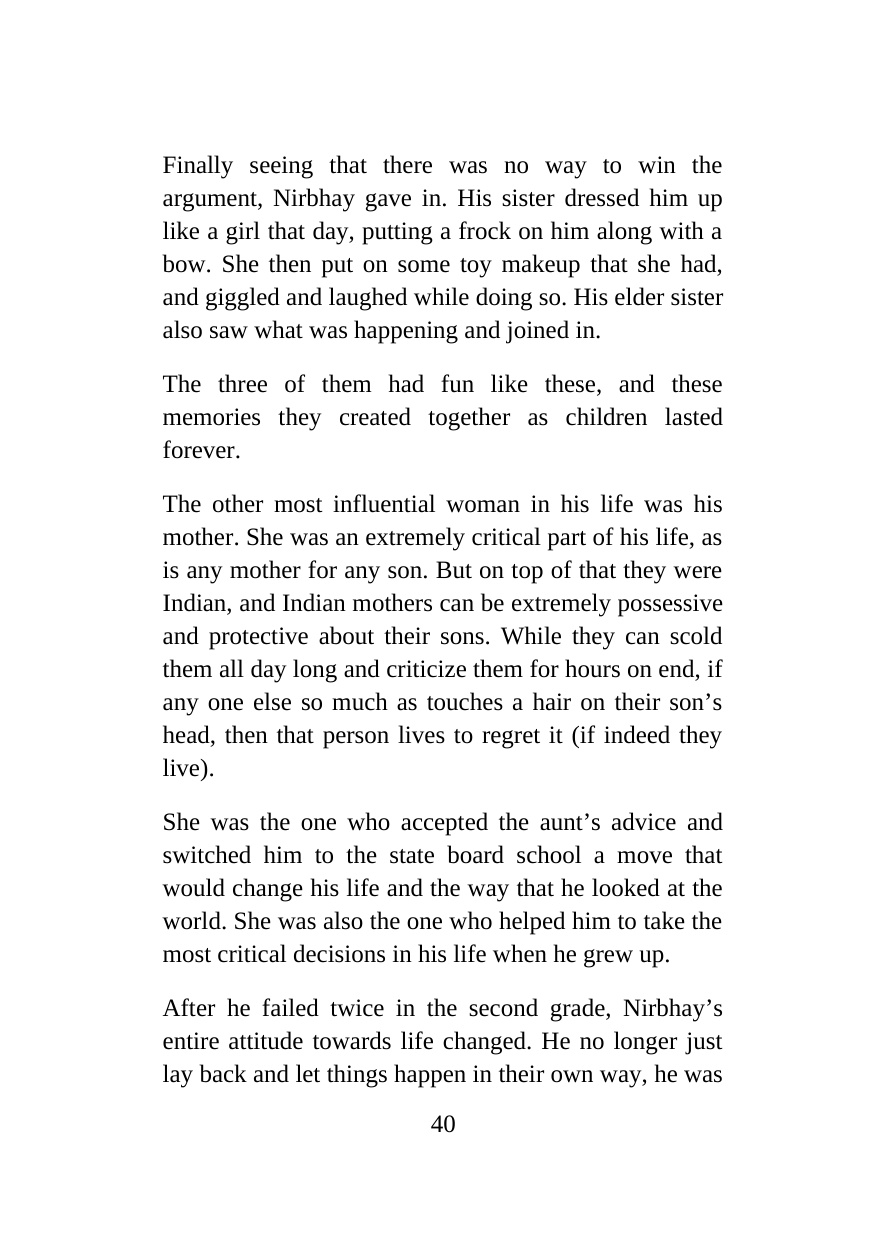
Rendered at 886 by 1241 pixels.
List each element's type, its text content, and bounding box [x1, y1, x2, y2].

text The three of them had fun like these, and these memories they created together as children lasted forever. [162, 369, 723, 464]
text The other most influential woman in his life was his mother. She was an extremely critical part of his life, as is any mother for any son. But on top of that they were Indian, and Indian mothers can be extremely possessive and protective about their sons. While they can scold them all day long and criticize them for hours on end, if any one else so much as touches a hair on their son’s head, then that person lives to regret it (if indeed they live). [162, 489, 723, 782]
text She was the one who accepted the aunt’s advice and switched him to the state board school a move that would change his life and the way that he looked at the world. She was also the one who helped him to take the most critical decisions in his life when he grew up. [162, 807, 723, 968]
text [162, 993, 723, 1088]
text Finally seeing that there was no way to win the argument, Nirbhay gave in. His sister dressed him up like a girl that day, putting a frock on him along with a bow. She then put on some toy makeup that she had, and giggled and laughed while doing so. His elder sister also saw what was happening and joined in. [162, 150, 723, 344]
